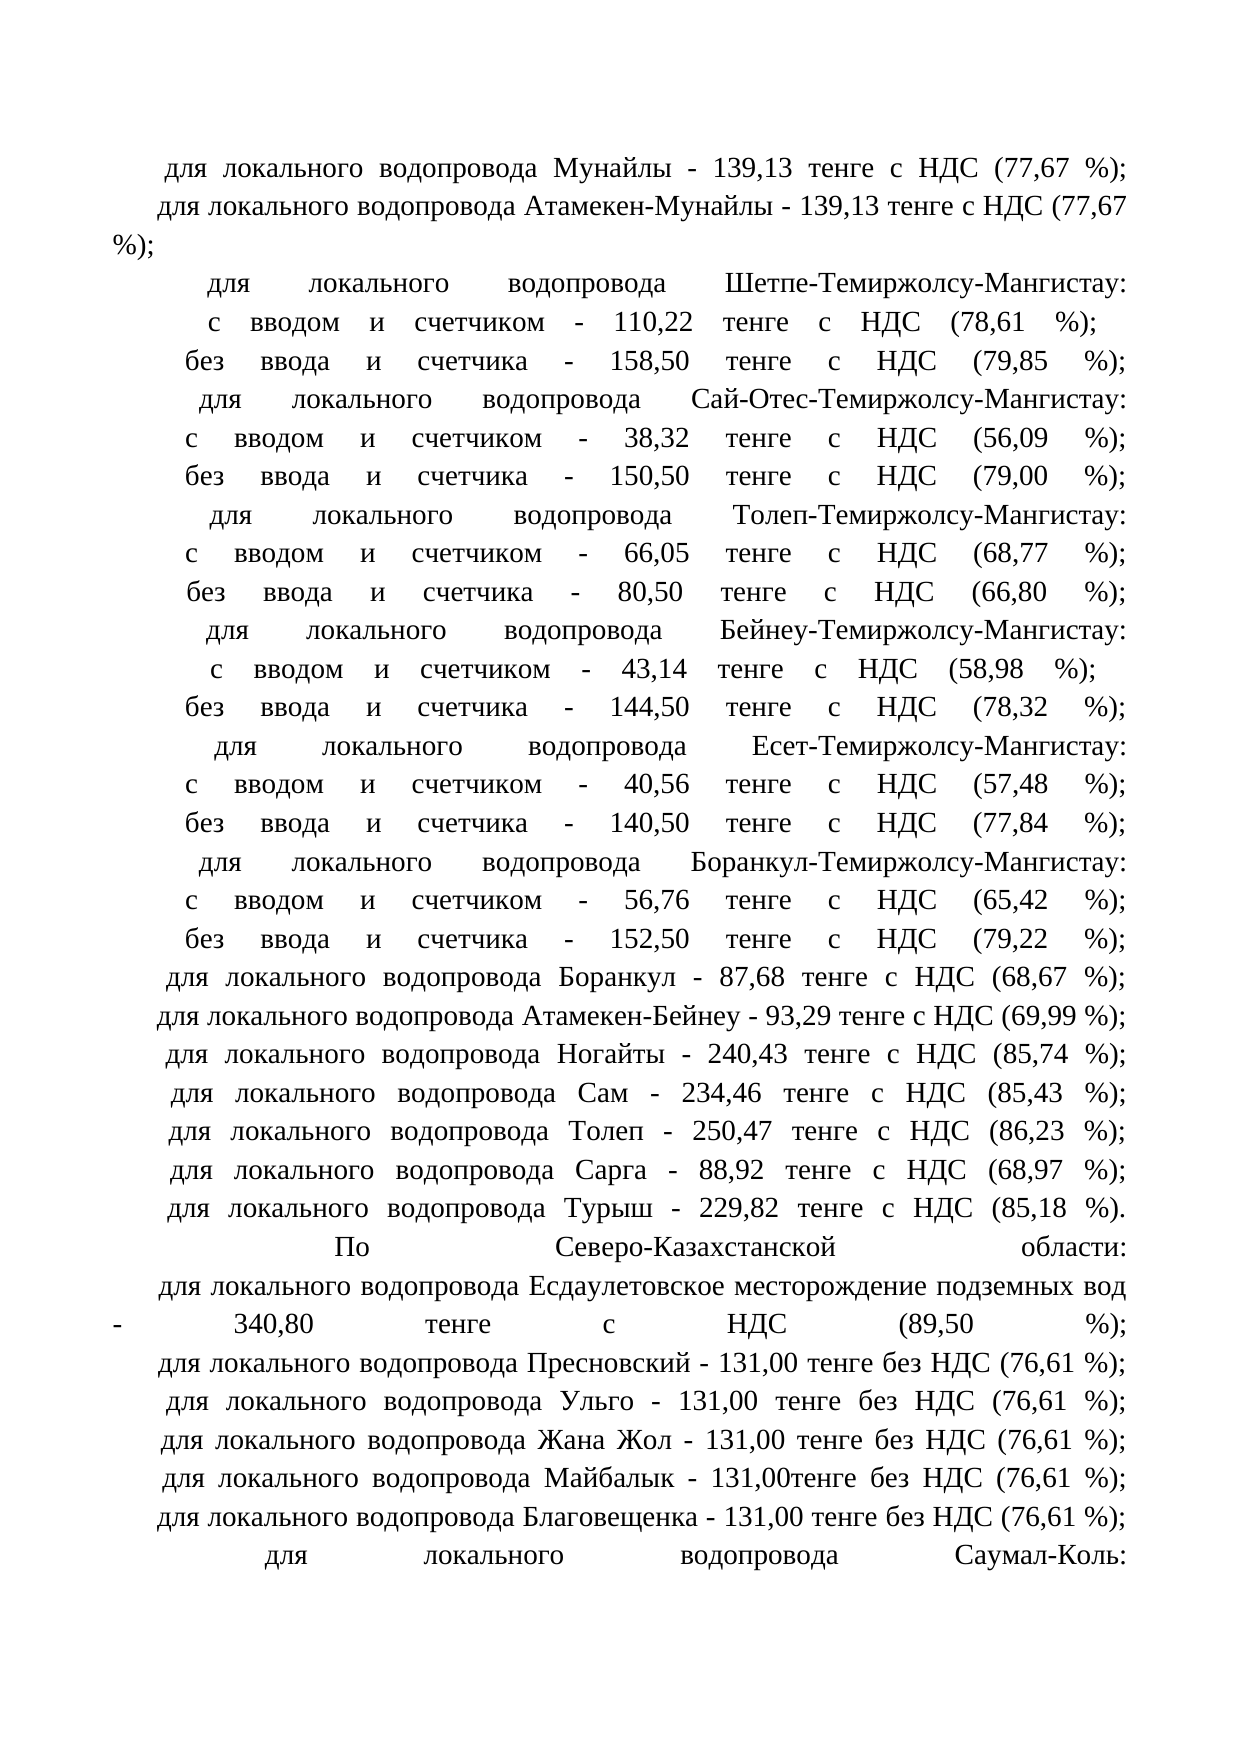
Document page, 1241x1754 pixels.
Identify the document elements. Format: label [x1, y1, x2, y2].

text [112, 150, 1128, 1571]
